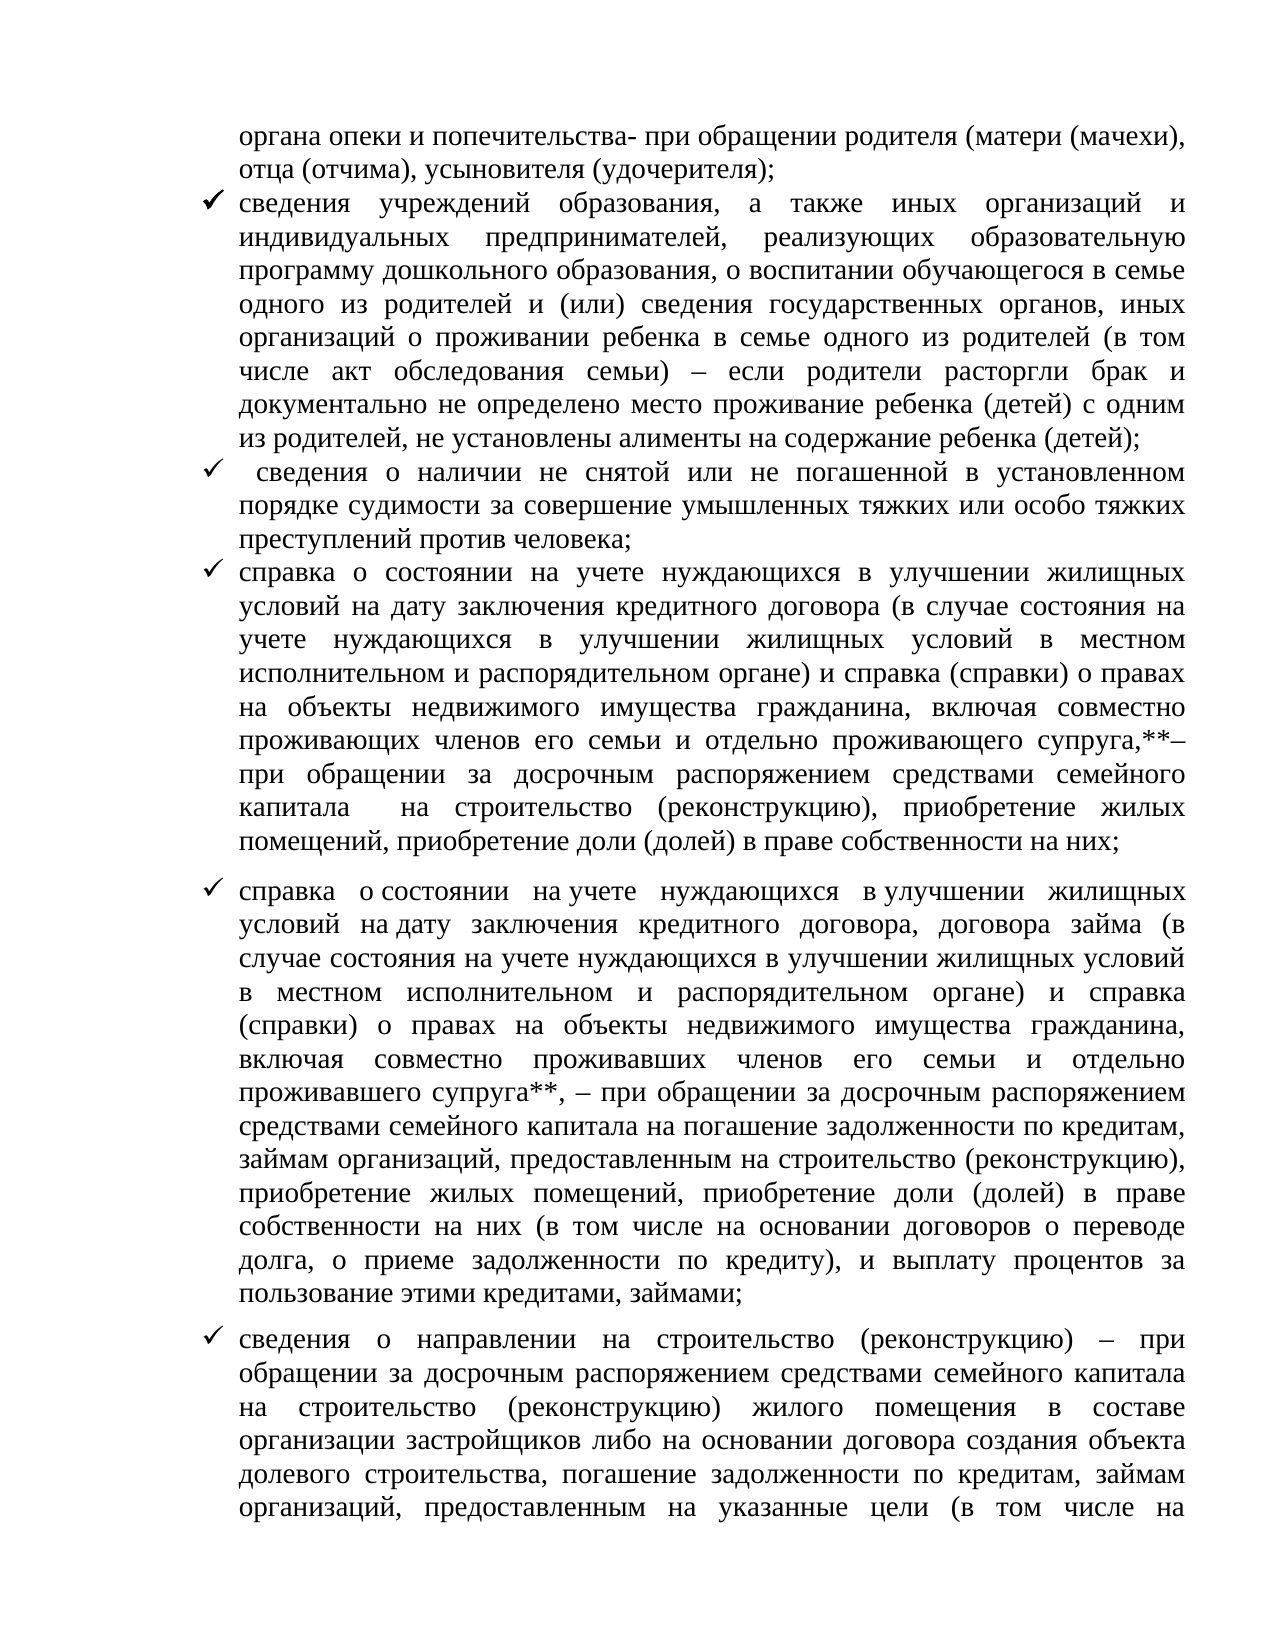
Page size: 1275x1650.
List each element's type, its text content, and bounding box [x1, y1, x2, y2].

list справка о состоянии на учете нуждающихся в улучшении жилищных условий на дату заключения кредитного договора, договора займа (в случае состояния на учете нуждающихся в улучшении жилищных условий в местном исполнительном и распорядительном органе) и справка (справки) о правах на объекты недвижимого имущества гражданина, включая совместно проживавших членов его семьи и отдельно проживавшего супруга**, – при обращении за досрочным распоряжением средствами семейного капитала на погашение задолженности по кредитам, займам организаций, предоставленным на строительство (реконструкцию), приобретение жилых помещений, приобретение доли (долей) в праве собственности на них (в том числе на основании договоров о переводе долга, о приеме задолженности по кредиту), и выплату процентов за пользование этими кредитами, займами; [201, 873, 1186, 1309]
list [201, 118, 1186, 185]
list сведения о наличии не снятой или не погашенной в установленном порядке судимости за совершение умышленных тяжких или особо тяжких преступлений против человека; [201, 454, 1186, 554]
list справка о состоянии на учете нуждающихся в улучшении жилищных условий на дату заключения кредитного договора (в случае состояния на учете нуждающихся в улучшении жилищных условий в местном исполнительном и распорядительном органе) и справка (справки) о правах на объекты недвижимого имущества гражданина, включая совместно проживающих членов его семьи и отдельно проживающего супруга,**– при обращении за досрочным распоряжением средствами семейного капитала на строительство (реконструкцию), приобретение жилых помещений, приобретение доли (долей) в праве собственности на них; [201, 554, 1186, 856]
list сведения учреждений образования, а также иных организаций и индивидуальных предпринимателей, реализующих образовательную программу дошкольного образования, о воспитании обучающегося в семье одного из родителей и (или) сведения государственных органов, иных организаций о проживании ребенка в семье одного из родителей (в том числе акт обследования семьи) – если родители расторгли брак и документально не определено место проживание ребенка (детей) с одним из родителей, не установлены алименты на содержание ребенка (детей); [201, 185, 1186, 454]
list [201, 1322, 1186, 1523]
